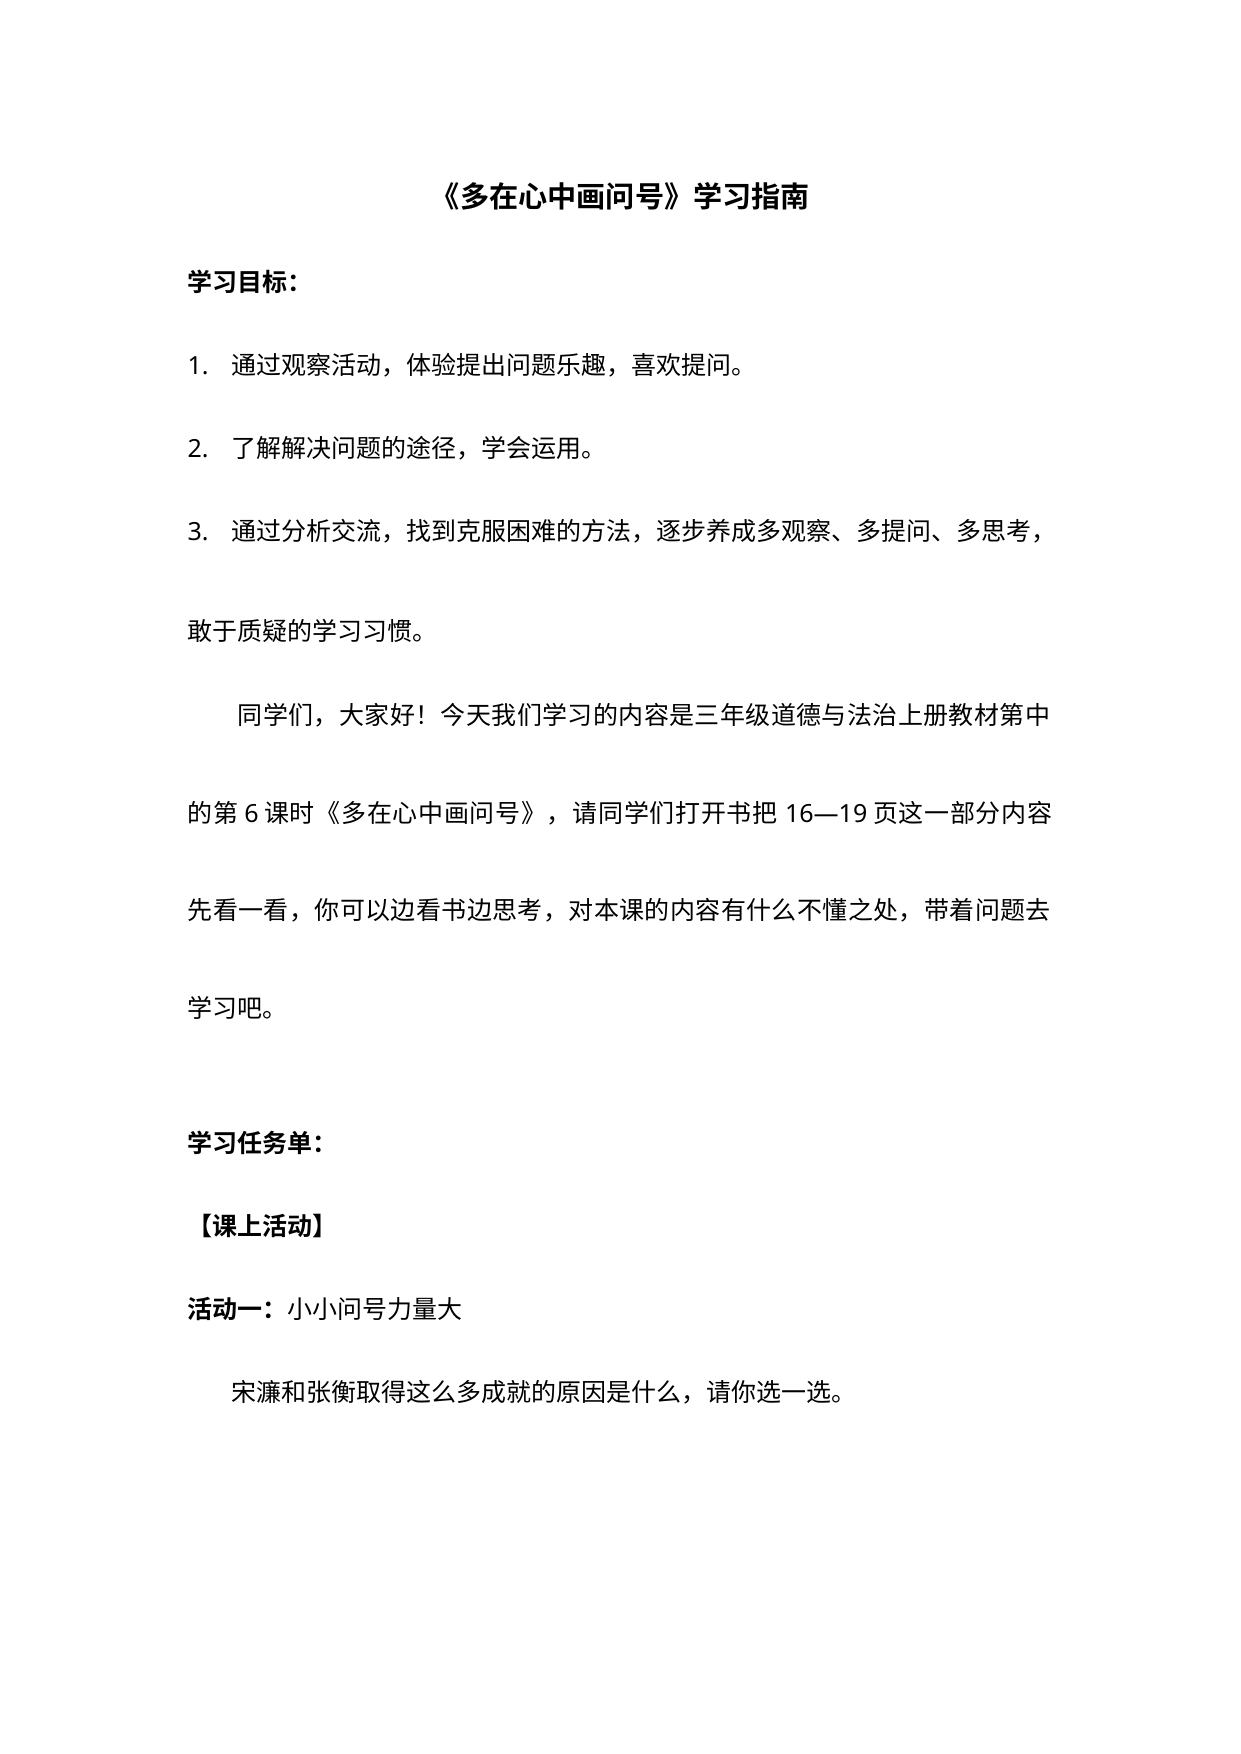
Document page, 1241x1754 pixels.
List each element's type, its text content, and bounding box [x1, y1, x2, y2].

text 2. 了解解决问题的途径，学会运用。 [187, 414, 1053, 479]
text 《多在心中画问号》学习指南 [187, 162, 1053, 227]
text 学习任务单： [187, 1109, 1053, 1174]
text 宋濂和张衡取得这么多成就的原因是什么，请你选一选。 [231, 1358, 1053, 1423]
text 学习目标： [187, 248, 1053, 313]
text 【课上活动】 [187, 1192, 1053, 1257]
text 1. 通过观察活动，体验提出问题乐趣，喜欢提问。 [187, 331, 1053, 396]
text 3. 通过分析交流，找到克服困难的方法，逐步养成多观察、多提问、多思考，敢于质疑的学习习惯。 [187, 497, 1053, 660]
text 同学们，大家好！今天我们学习的内容是三年级道德与法治上册教材第中的第6课时《多在心中画问号》，请同学们打开书把16—19页这一部分内容先看一看，你可以边看书边思考，对本课的内容有什么不懂之处，带着问题去学习吧。 [187, 681, 1053, 1039]
text 活动一：小小问号力量大 [187, 1275, 1053, 1340]
